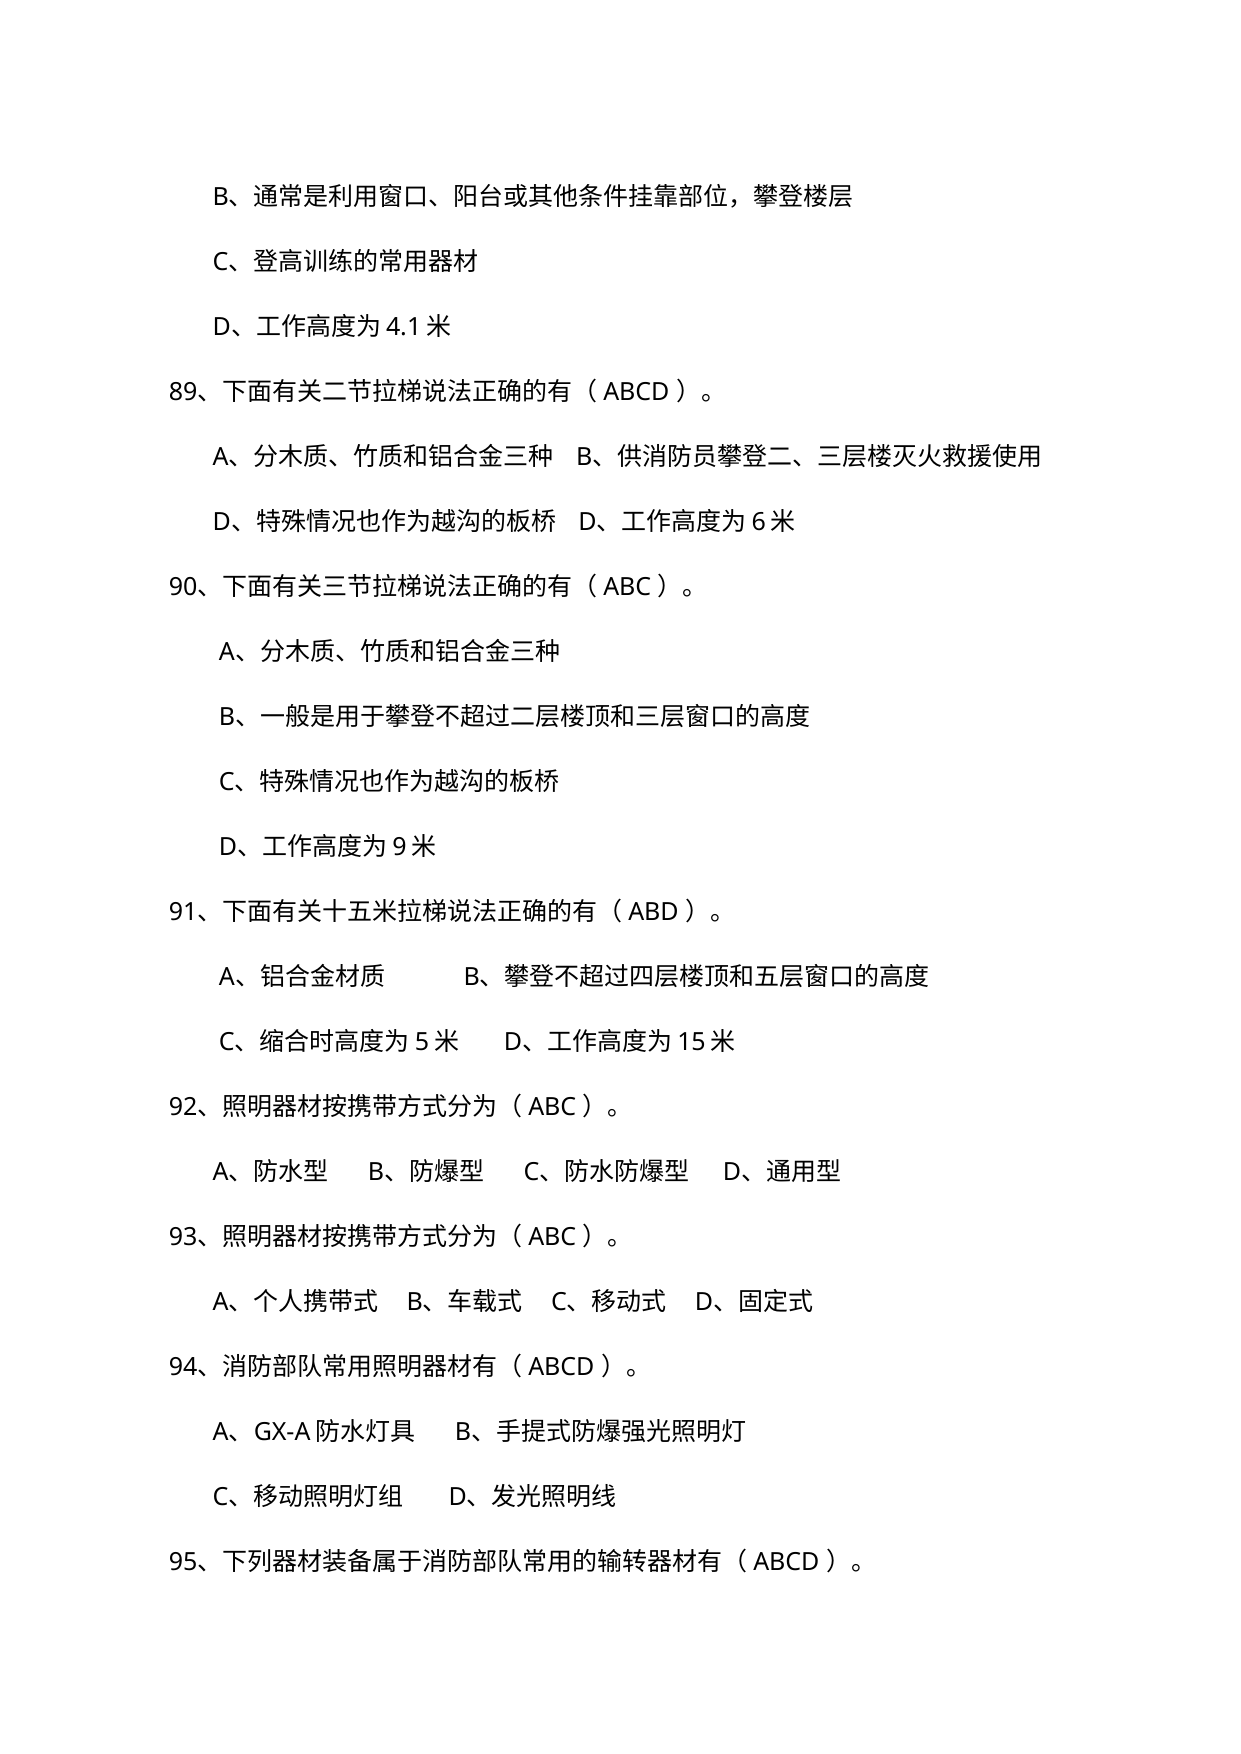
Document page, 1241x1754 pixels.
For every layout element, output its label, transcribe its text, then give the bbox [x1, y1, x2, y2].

text C、移动照明灯组 D、发光照明线 [169, 1462, 1106, 1527]
text A、铝合金材质 B、攀登不超过四层楼顶和五层窗口的高度 [169, 942, 1106, 1007]
text 92、照明器材按携带方式分为（ ABC ）。 [169, 1072, 1106, 1137]
text 90、下面有关三节拉梯说法正确的有（ ABC ）。 [169, 552, 1106, 617]
text C、登高训练的常用器材 [169, 227, 1106, 292]
text B、通常是利用窗口、阳台或其他条件挂靠部位，攀登楼层 [169, 162, 1106, 227]
text C、特殊情况也作为越沟的板桥 [169, 747, 1106, 812]
text A、GX-A防水灯具 B、手提式防爆强光照明灯 [169, 1397, 1106, 1462]
text B、一般是用于攀登不超过二层楼顶和三层窗口的高度 [169, 682, 1106, 747]
text D、工作高度为9米 [169, 812, 1106, 877]
text D、特殊情况也作为越沟的板桥 D、工作高度为6米 [169, 487, 1106, 552]
text 91、下面有关十五米拉梯说法正确的有（ ABD ）。 [169, 877, 1106, 942]
text D、工作高度为4.1米 [169, 292, 1106, 357]
text 89、下面有关二节拉梯说法正确的有（ ABCD ）。 [169, 357, 1106, 422]
text 94、消防部队常用照明器材有（ ABCD ）。 [169, 1332, 1106, 1397]
text 93、照明器材按携带方式分为（ ABC ）。 [169, 1202, 1106, 1267]
text 95、下列器材装备属于消防部队常用的输转器材有（ ABCD ）。 [169, 1527, 1106, 1592]
text A、分木质、竹质和铝合金三种 [169, 617, 1106, 682]
text A、个人携带式 B、车载式 C、移动式 D、固定式 [169, 1267, 1106, 1332]
text A、防水型 B、防爆型 C、防水防爆型 D、通用型 [169, 1137, 1106, 1202]
text C、缩合时高度为5米 D、工作高度为15米 [169, 1007, 1106, 1072]
text A、分木质、竹质和铝合金三种 B、供消防员攀登二、三层楼灭火救援使用 [169, 422, 1106, 487]
